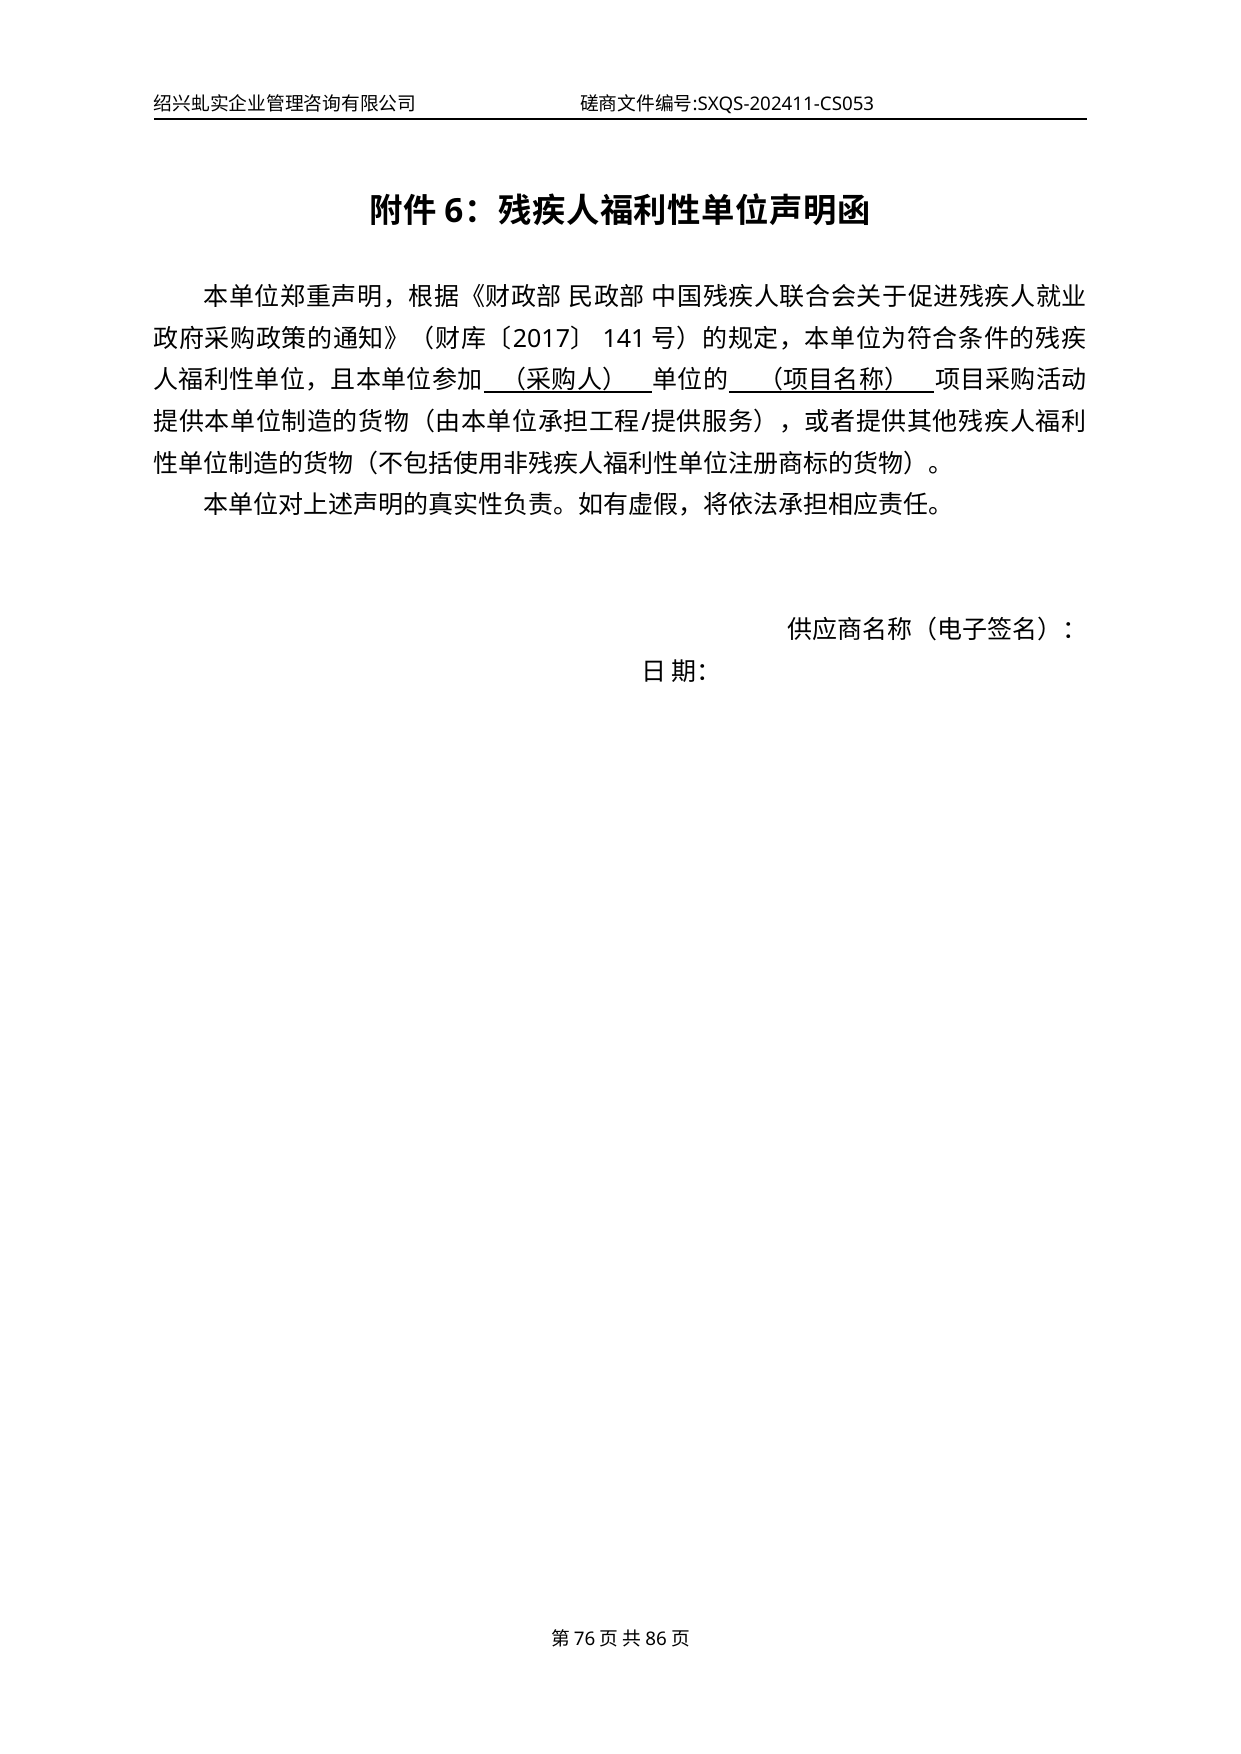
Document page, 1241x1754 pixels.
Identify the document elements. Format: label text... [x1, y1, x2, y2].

text 附件6：残疾人福利性单位声明函 [153, 189, 1087, 231]
text 日 期： [153, 647, 1087, 689]
text 供应商名称（电子签名）： [153, 606, 1087, 647]
text 本单位对上述声明的真实性负责。如有虚假，将依法承担相应责任。 [153, 481, 1087, 522]
text 本单位郑重声明，根据《财政部 民政部 中国残疾人联合会关于促进残疾人就业政府采购政策的通知》（财库〔2017〕 141号）的规定，本单位为符合条件的残疾人福利性单位，且本单位参加 （采购人） 单位的 （项目名称） 项目采购活动提供本单位制造的货物（由本单位承担工程/提供服务），或者提供其他残疾人福利性单位制造的货物（不包括使用非残疾人福利性单位注册商标的货物）。 [153, 272, 1087, 481]
